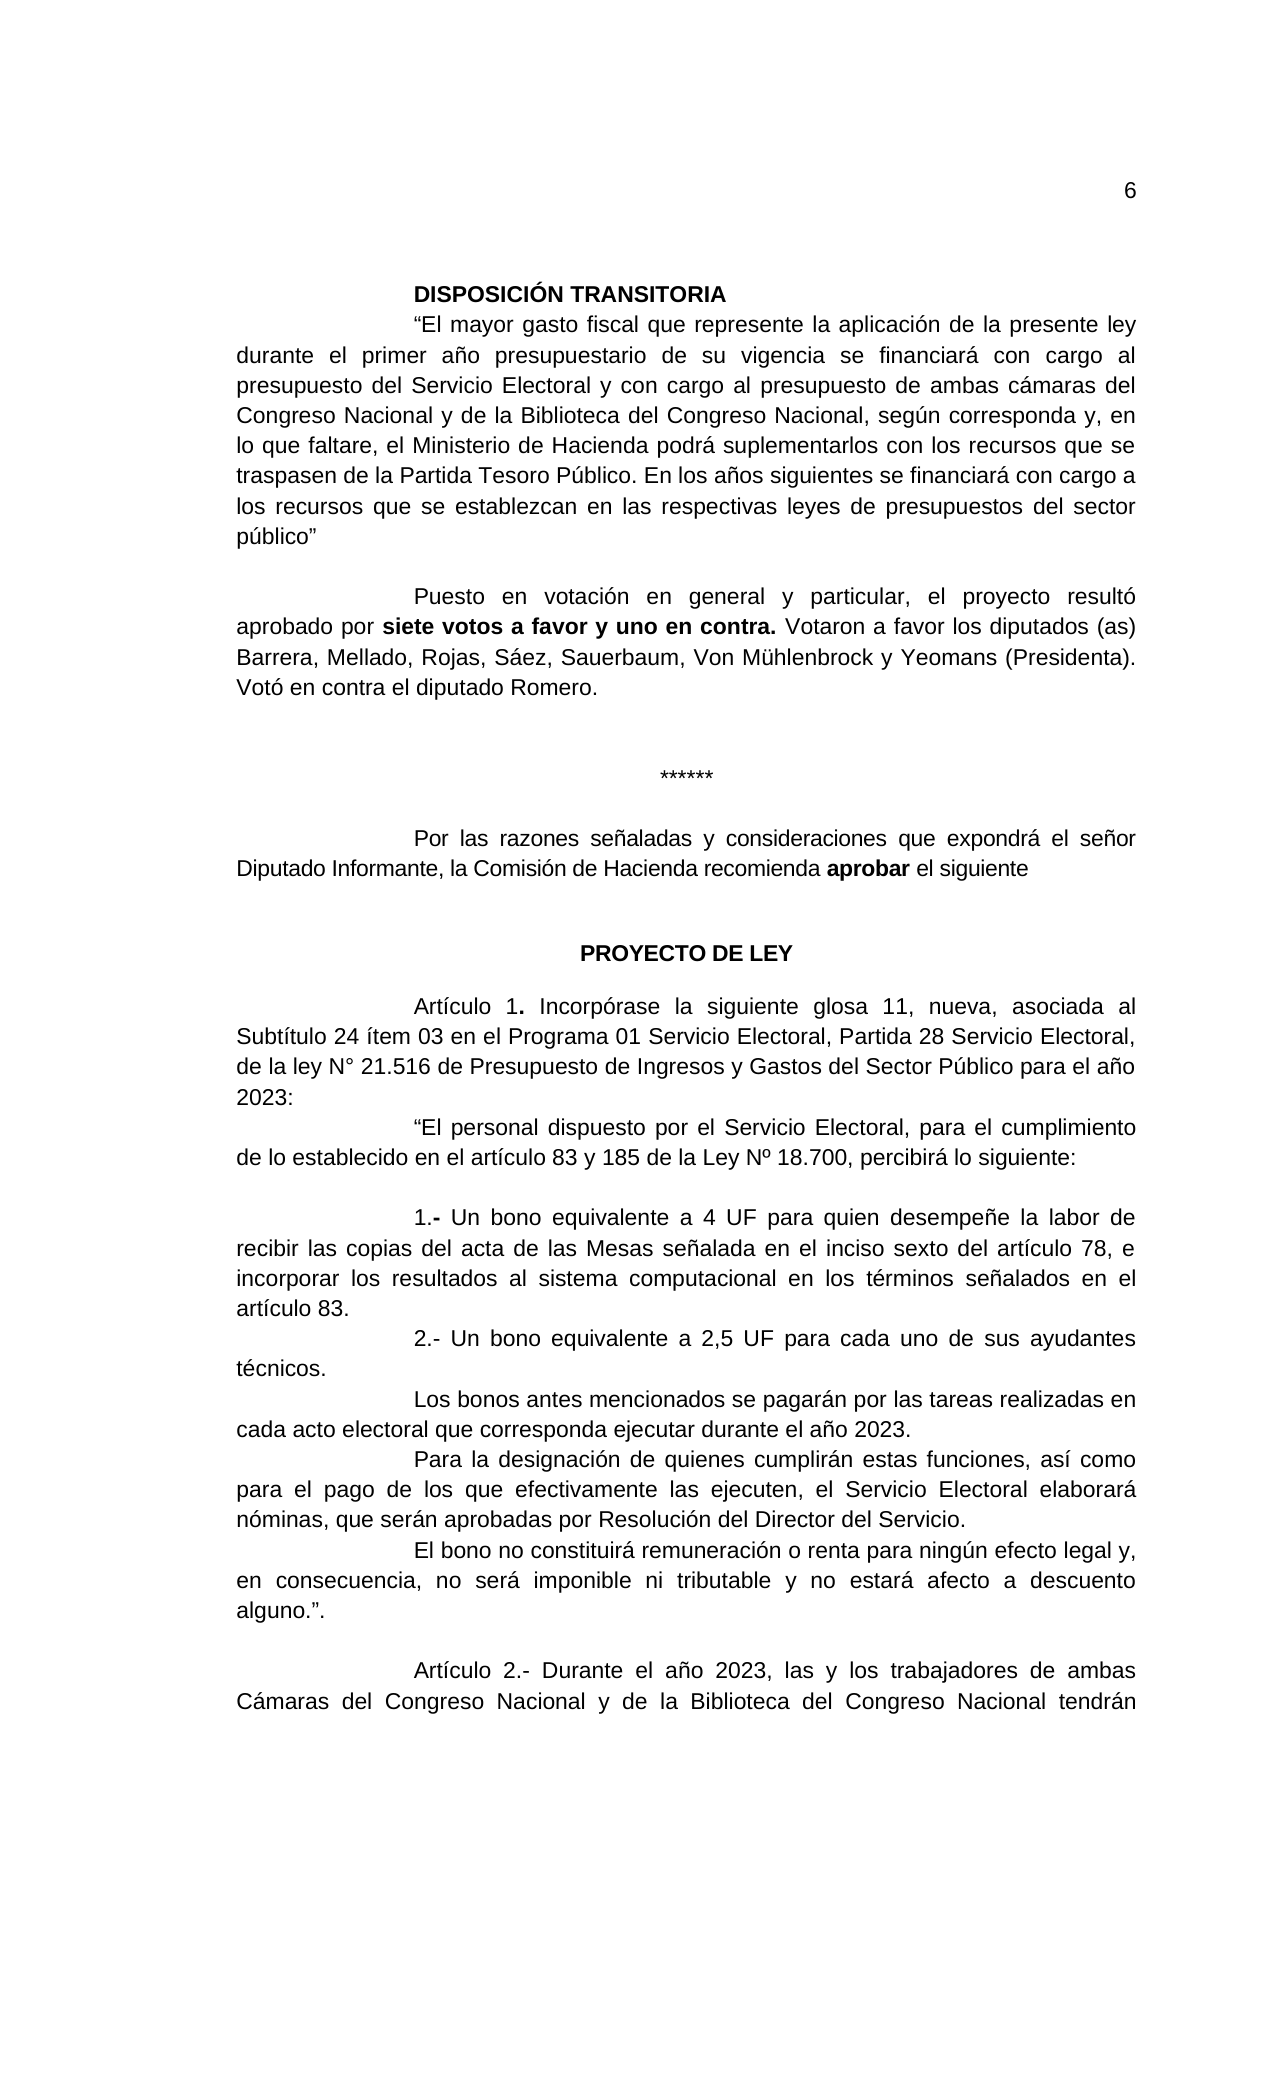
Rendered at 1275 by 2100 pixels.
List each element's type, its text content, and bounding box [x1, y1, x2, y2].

text Por las razones señaladas y consideraciones que expondrá el señor Diputado Informante, la Comisión de Hacienda recomienda aprobar el siguiente [236, 825, 1137, 882]
text Artículo 1. Incorpórase la siguiente glosa 11, nueva, asociada al Subtítulo 24 ítem 03 en el Programa 01 Servicio Electoral, Partida 28 Servicio Electoral, de la ley N° 21.516 de Presupuesto de Ingresos y Gastos del Sector Público para el año 2023: [236, 993, 1137, 1110]
text Puesto en votación en general y particular, el proyecto resultó aprobado por siete votos a favor y uno en contra. Votaron a favor los diputados (as) Barrera, Mellado, Rojas, Sáez, Sauerbaum, Von Mühlenbrock y Yeomans (Presidenta). Votó en contra el diputado Romero. [236, 583, 1137, 700]
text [236, 1657, 1137, 1714]
text Los bonos antes mencionados se pagarán por las tareas realizadas en cada acto electoral que corresponda ejecutar durante el año 2023. [236, 1386, 1137, 1442]
text “El mayor gasto fiscal que represente la aplicación de la presente ley durante el primer año presupuestario de su vigencia se financiará con cargo al presupuesto del Servicio Electoral y con cargo al presupuesto de ambas cámaras del Congreso Nacional y de la Biblioteca del Congreso Nacional, según corresponda y, en lo que faltare, el Ministerio de Hacienda podrá suplementarlos con los recursos que se traspasen de la Partida Tesoro Público. En los años siguientes se financiará con cargo a los recursos que se establezcan en las respectivas leyes de presupuestos del sector público” [236, 311, 1137, 549]
text El bono no constituirá remuneración o renta para ningún efecto legal y, en consecuencia, no será imponible ni tributable y no estará afecto a descuento alguno.”. [236, 1537, 1137, 1623]
text ****** [236, 764, 1137, 791]
text 2.- Un bono equivalente a 2,5 UF para cada uno de sus ayudantes técnicos. [236, 1325, 1137, 1382]
text “El personal dispuesto por el Servicio Electoral, para el cumplimiento de lo establecido en el artículo 83 y 185 de la Ley Nº 18.700, percibirá lo siguiente: [236, 1114, 1137, 1170]
text 1.- Un bono equivalente a 4 UF para quien desempeñe la labor de recibir las copias del acta de las Mesas señalada en el inciso sexto del artículo 78, e incorporar los resultados al sistema computacional en los términos señalados en el artículo 83. [236, 1204, 1137, 1321]
text DISPOSICIÓN TRANSITORIA [236, 281, 1137, 308]
text Para la designación de quienes cumplirán estas funciones, así como para el pago de los que efectivamente las ejecuten, el Servicio Electoral elaborará nóminas, que serán aprobadas por Resolución del Director del Servicio. [236, 1446, 1137, 1533]
text PROYECTO DE LEY [236, 940, 1137, 967]
